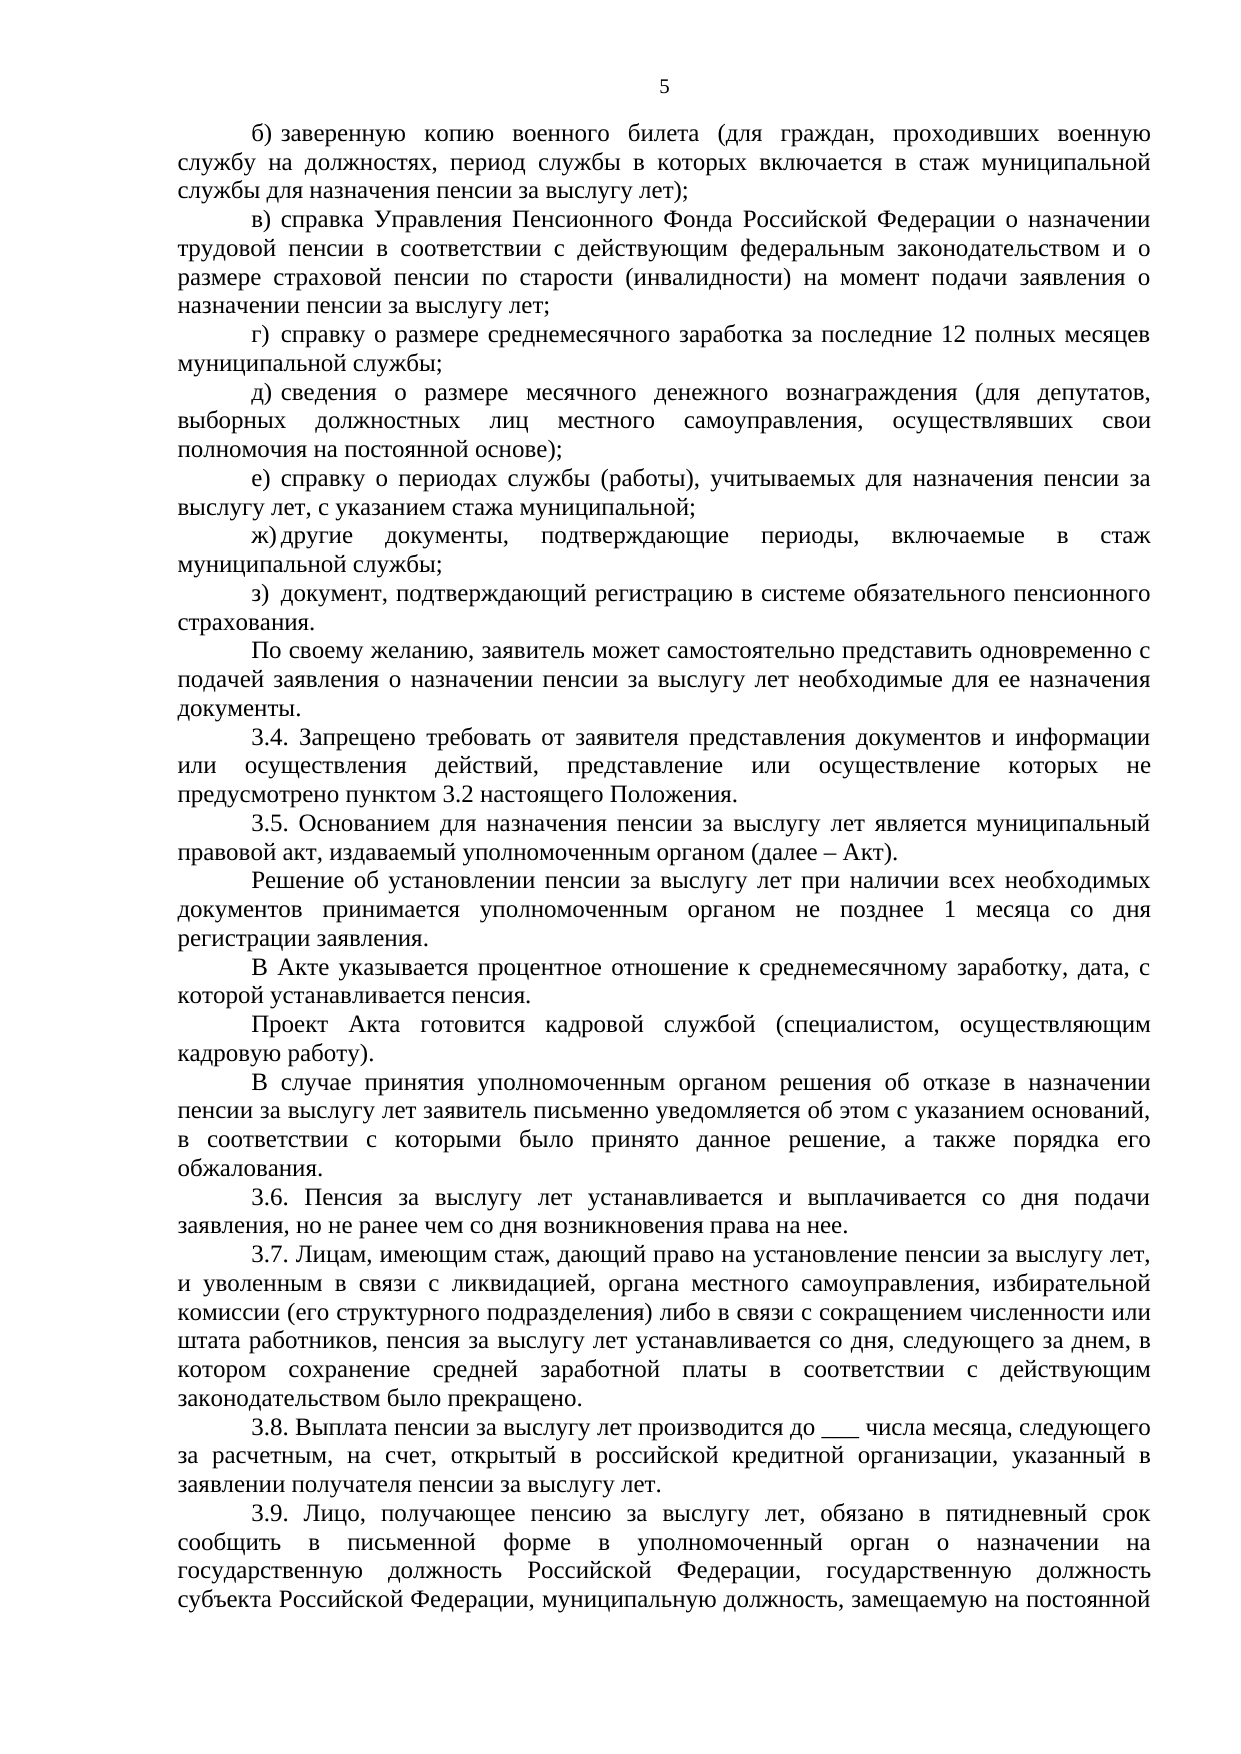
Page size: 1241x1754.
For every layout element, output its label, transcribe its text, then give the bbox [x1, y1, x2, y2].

list справка Управления Пенсионного Фонда Российской Федерации о назначении трудовой пенсии в соответствии с действующим федеральным законодательством и о размере страховой пенсии по старости (инвалидности) на момент подачи заявления о назначении пенсии за выслугу лет; [177, 204, 1152, 319]
text Проект Акта готовится кадровой службой (специалистом, осуществляющим кадровую работу). [177, 1009, 1152, 1067]
list справку о размере среднемесячного заработка за последние 12 полных месяцев муниципальной службы; [177, 319, 1152, 377]
text 3.8. Выплата пенсии за выслугу лет производится до ___ числа месяца, следующего за расчетным, на счет, открытый в российской кредитной организации, указанный в заявлении получателя пенсии за выслугу лет. [177, 1412, 1152, 1498]
text В Акте указывается процентное отношение к среднемесячному заработку, дата, с которой устанавливается пенсия. [177, 952, 1152, 1009]
list документ, подтверждающий регистрацию в системе обязательного пенсионного страхования. [177, 578, 1152, 636]
text В случае принятия уполномоченным органом решения об отказе в назначении пенсии за выслугу лет заявитель письменно уведомляется об этом с указанием оснований, в соответствии с которыми было принято данное решение, а также порядка его обжалования. [177, 1067, 1152, 1182]
text По своему желанию, заявитель может самостоятельно представить одновременно с подачей заявления о назначении пенсии за выслугу лет необходимые для ее назначения документы. [177, 636, 1152, 722]
list справку о периодах службы (работы), учитываемых для назначения пенсии за выслугу лет, с указанием стажа муниципальной; [177, 463, 1152, 521]
text 3.5. Основанием для назначения пенсии за выслугу лет является муниципальный правовой акт, издаваемый уполномоченным органом (далее – Акт). [177, 808, 1152, 866]
text 3.7. Лицам, имеющим стаж, дающий право на установление пенсии за выслугу лет, и уволенным в связи с ликвидацией, органа местного самоуправления, избирательной комиссии (его структурного подразделения) либо в связи с сокращением численности или штата работников, пенсия за выслугу лет устанавливается со дня, следующего за днем, в котором сохранение средней заработной платы в соответствии с действующим законодательством было прекращено. [177, 1239, 1152, 1412]
list другие документы, подтверждающие периоды, включаемые в стаж муниципальной службы; [177, 521, 1152, 578]
text 3.6. Пенсия за выслугу лет устанавливается и выплачивается со дня подачи заявления, но не ранее чем со дня возникновения права на нее. [177, 1182, 1152, 1239]
list заверенную копию военного билета (для граждан, проходивших военную службу на должностях, период службы в которых включается в стаж муниципальной службы для назначения пенсии за выслугу лет); [177, 118, 1152, 204]
text Решение об установлении пенсии за выслугу лет при наличии всех необходимых документов принимается уполномоченным органом не позднее 1 месяца со дня регистрации заявления. [177, 866, 1152, 952]
list сведения о размере месячного денежного вознаграждения (для депутатов, выборных должностных лиц местного самоуправления, осуществлявших свои полномочия на постоянной основе); [177, 377, 1152, 463]
text 3.4. Запрещено требовать от заявителя представления документов и информации или осуществления действий, представление или осуществление которых не предусмотрено пунктом 3.2 настоящего Положения. [177, 722, 1152, 808]
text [177, 1498, 1152, 1613]
